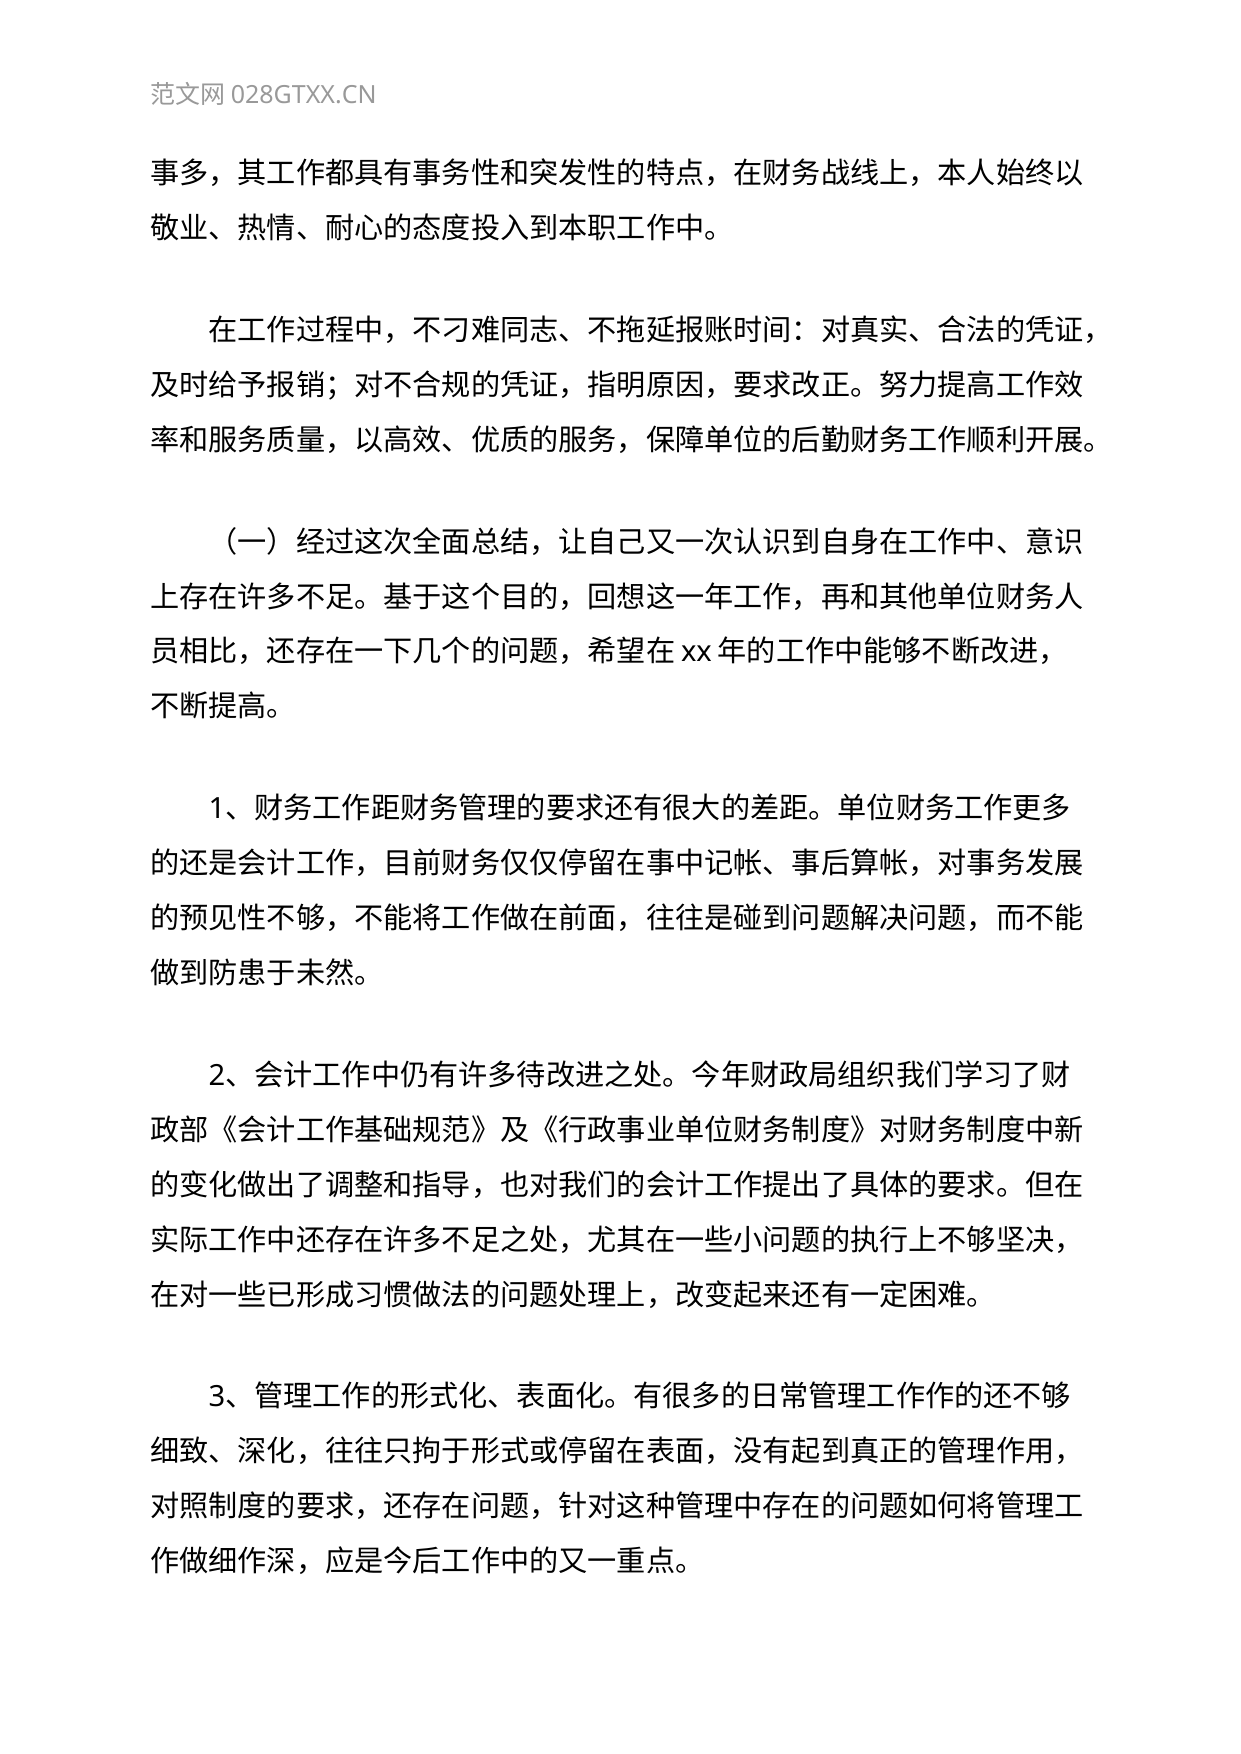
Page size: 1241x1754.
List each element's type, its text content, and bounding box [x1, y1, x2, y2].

text 3、管理工作的形式化、表面化。有很多的日常管理工作作的还不够细致、深化，往往只拘于形式或停留在表面，没有起到真正的管理作用，对照制度的要求，还存在问题，针对这种管理中存在的问题如何将管理工作做细作深，应是今后工作中的又一重点。 [150, 1373, 1090, 1580]
text 在工作过程中，不刁难同志、不拖延报账时间：对真实、合法的凭证，及时给予报销；对不合规的凭证，指明原因，要求改正。努力提高工作效率和服务质量，以高效、优质的服务，保障单位的后勤财务工作顺利开展。 [150, 307, 1090, 459]
text 1、财务工作距财务管理的要求还有很大的差距。单位财务工作更多的还是会计工作，目前财务仅仅停留在事中记帐、事后算帐，对事务发展的预见性不够，不能将工作做在前面，往往是碰到问题解决问题，而不能做到防患于未然。 [150, 785, 1090, 992]
text 2、会计工作中仍有许多待改进之处。今年财政局组织我们学习了财政部《会计工作基础规范》及《行政事业单位财务制度》对财务制度中新的变化做出了调整和指导，也对我们的会计工作提出了具体的要求。但在实际工作中还存在许多不足之处，尤其在一些小问题的执行上不够坚决，在对一些已形成习惯做法的问题处理上，改变起来还有一定困难。 [150, 1051, 1090, 1313]
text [150, 150, 1090, 247]
text （一）经过这次全面总结，让自己又一次认识到自身在工作中、意识上存在许多不足。基于这个目的，回想这一年工作，再和其他单位财务人员相比，还存在一下几个的问题，希望在xx年的工作中能够不断改进，不断提高。 [150, 518, 1090, 725]
